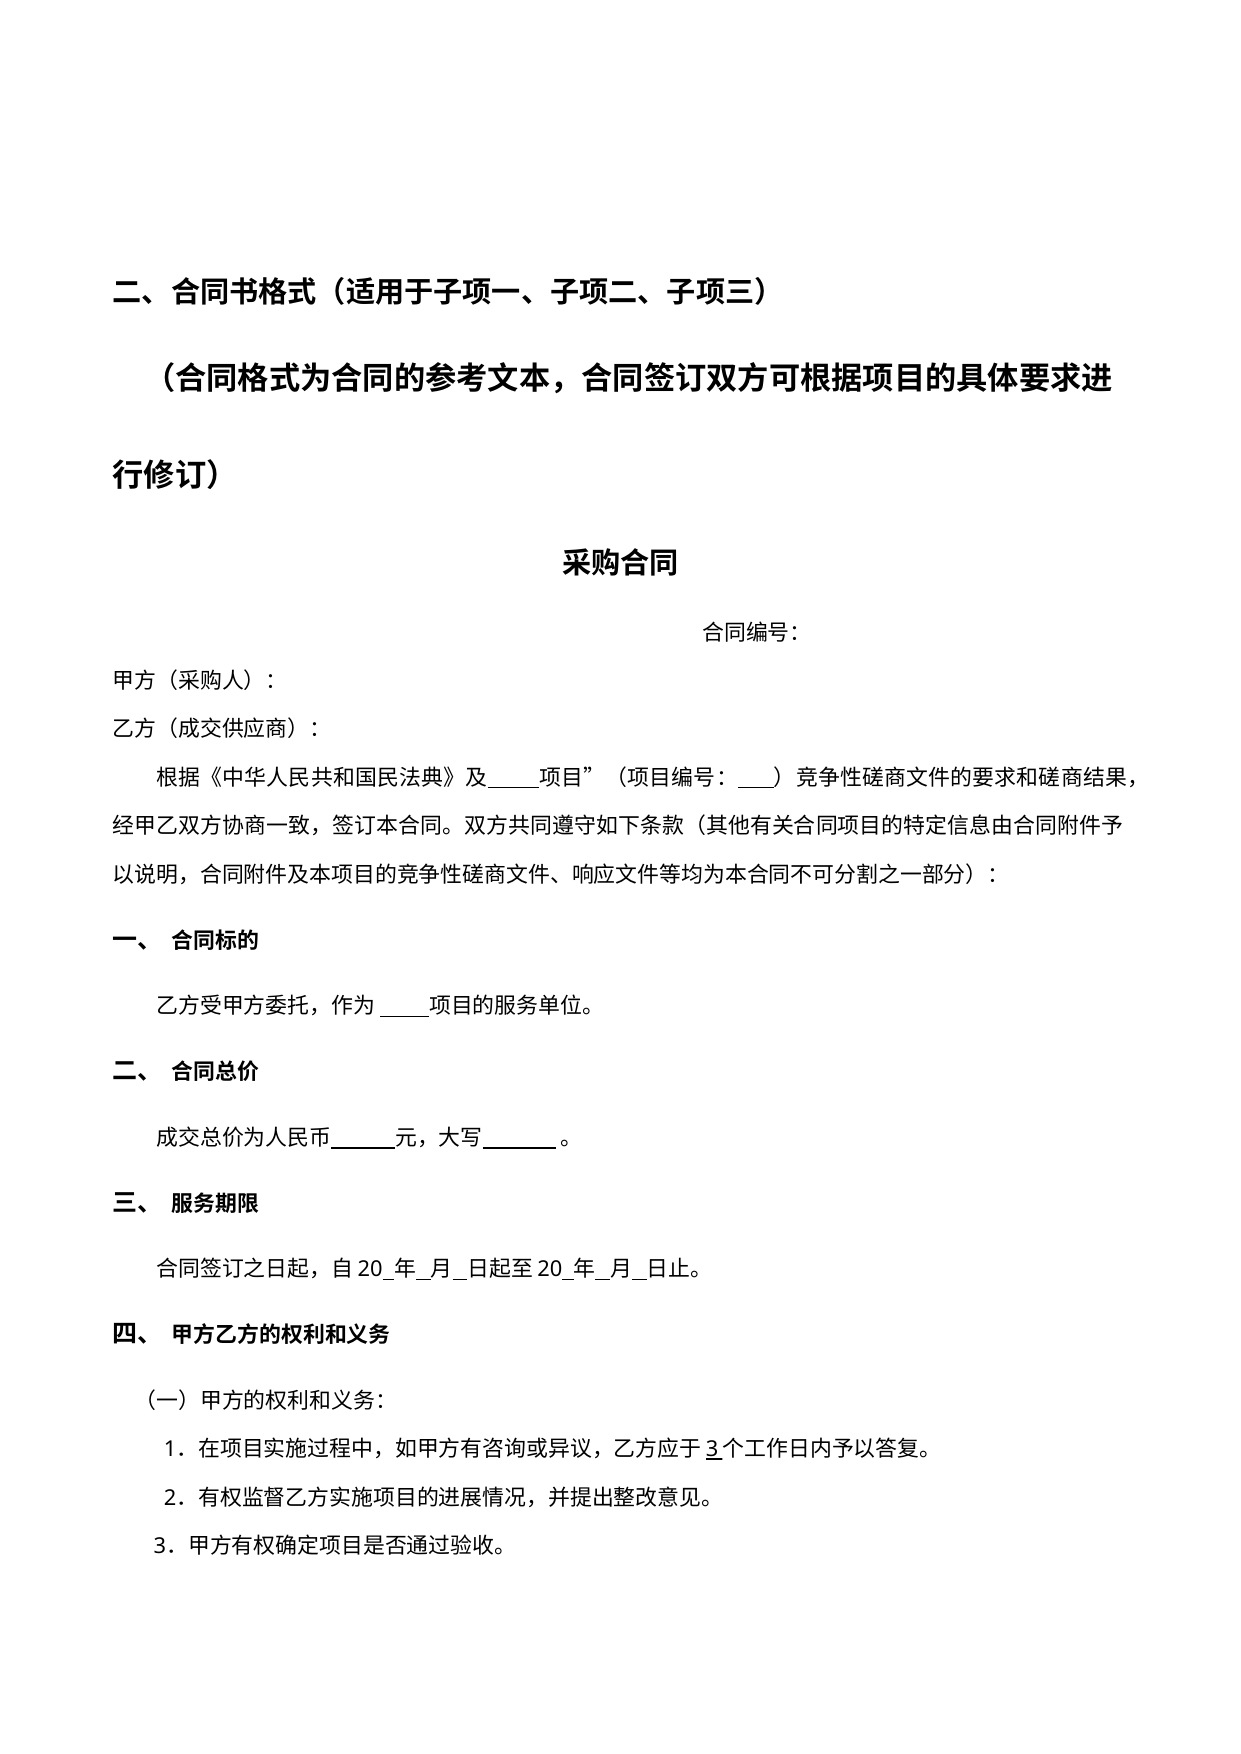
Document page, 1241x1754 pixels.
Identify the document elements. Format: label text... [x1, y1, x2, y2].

text 3．甲方有权确定项目是否通过验收。 [112, 1527, 1128, 1560]
text 甲方（采购人）： [112, 662, 1128, 695]
text 1．在项目实施过程中，如甲方有咨询或异议，乙方应于3个工作日内予以答复。 [112, 1431, 1128, 1463]
text 2．有权监督乙方实施项目的进展情况，并提出整改意见。 [112, 1479, 1128, 1512]
text （一）甲方的权利和义务： [112, 1382, 1128, 1415]
list 合同标的 [112, 905, 1128, 970]
text 合同编号： [112, 614, 1128, 647]
text 乙方（成交供应商）： [112, 711, 1128, 743]
text 成交总价为人民币 元，大写 。 [112, 1119, 1128, 1152]
text 乙方受甲方委托，作为 项目的服务单位。 [112, 988, 1128, 1021]
text 根据《中华人民共和国民法典》及 项目”（项目编号： ）竞争性磋商文件的要求和磋商结果，经甲乙双方协商一致，签订本合同。双方共同遵守如下条款（其他有关合同项目的特定信息由合同附件予以说明，合同附件及本项目的竞争性磋商文件、响应文件等均为本合同不可分割之一部分）： [112, 759, 1128, 889]
list 甲方乙方的权利和义务 [112, 1299, 1128, 1364]
text 合同签订之日起，自20 年 月 日起至20 年 月 日止。 [112, 1251, 1128, 1283]
list 合同书格式（适用于子项一、子项二、子项三） [112, 257, 1128, 322]
text （合同格式为合同的参考文本，合同签订双方可根据项目的具体要求进行修订） [112, 343, 1128, 505]
text 采购合同 [112, 528, 1128, 593]
list 服务期限 [112, 1168, 1128, 1233]
list 合同总价 [112, 1036, 1128, 1101]
